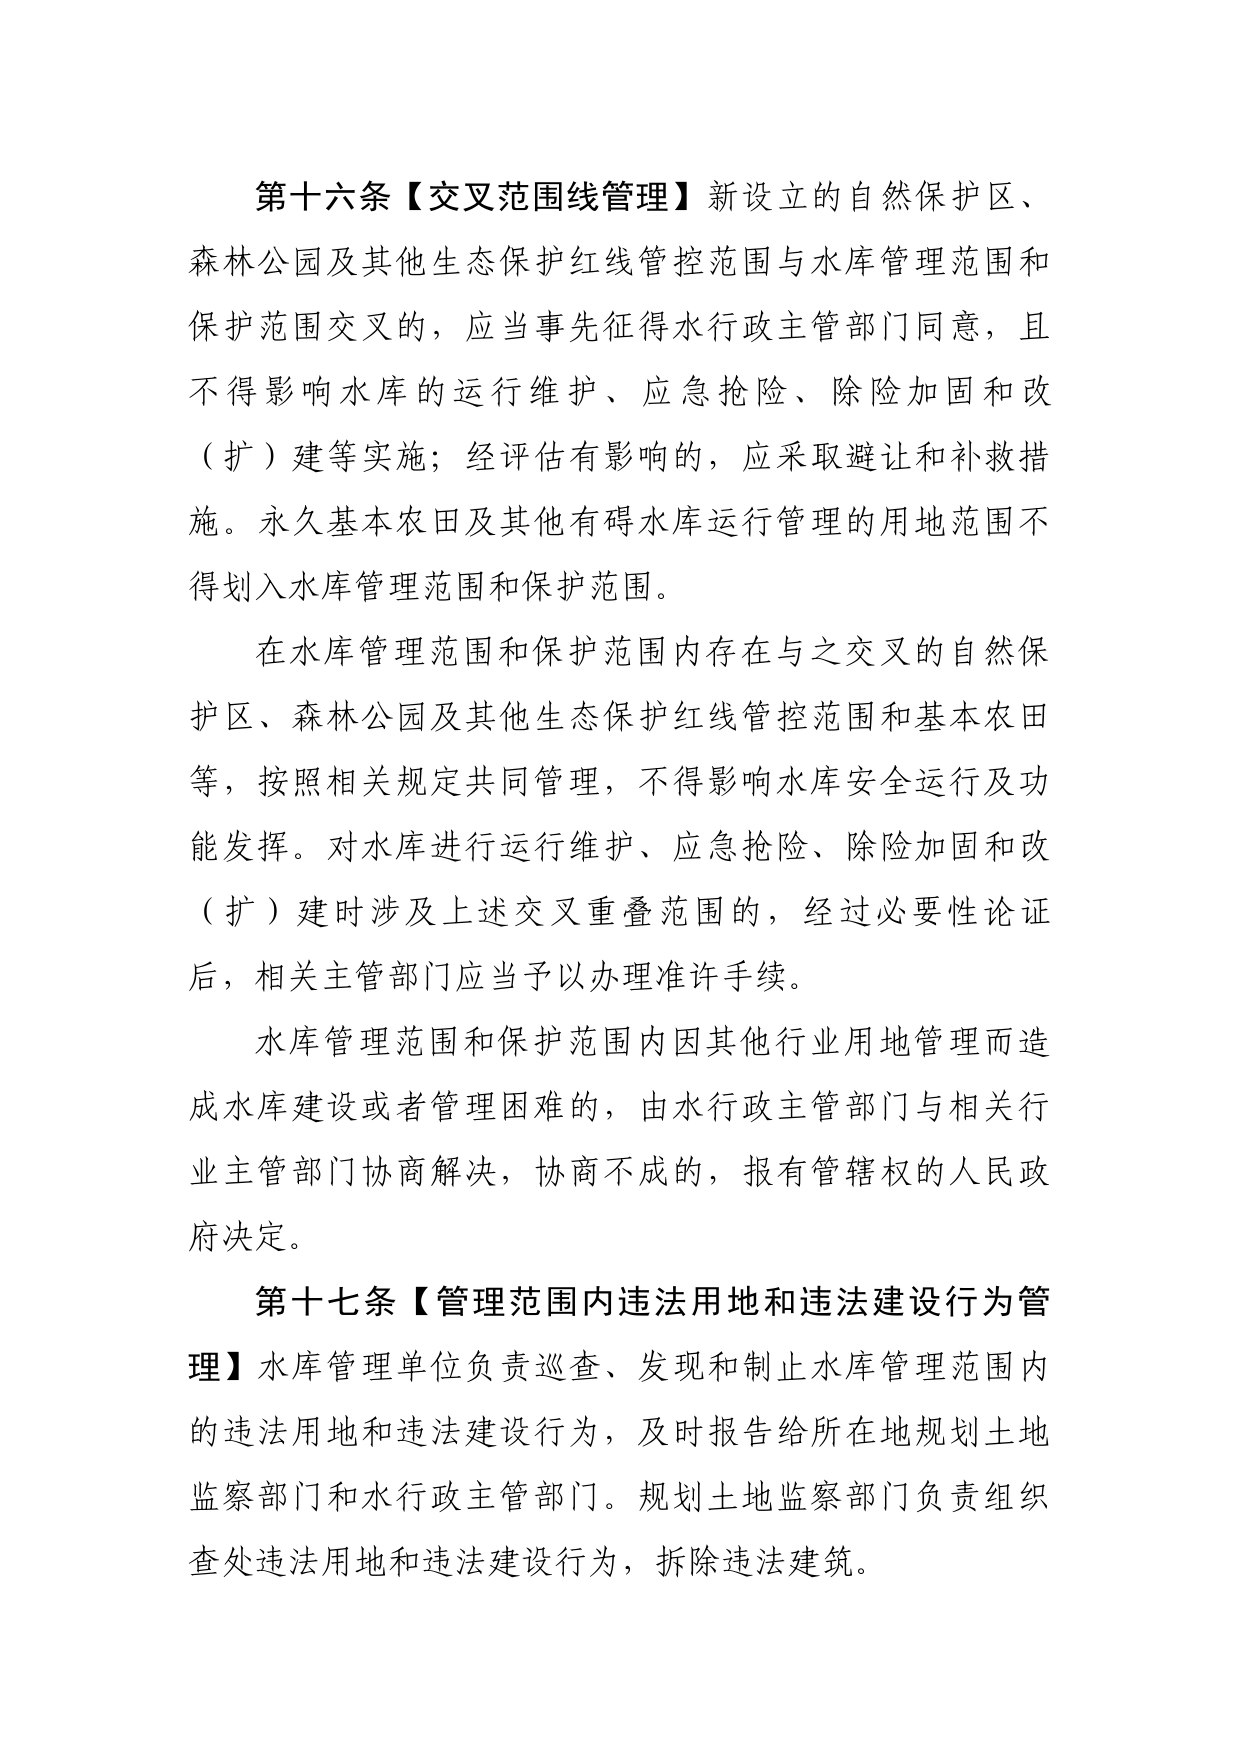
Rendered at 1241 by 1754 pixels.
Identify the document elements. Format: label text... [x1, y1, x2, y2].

text 第十七条【管理范围内违法用地和违法建设行为管理】水库管理单位负责巡查、发现和制止水库管理范围内的违法用地和违法建设行为，及时报告给所在地规划土地监察部门和水行政主管部门。规划土地监察部门负责组织查处违法用地和违法建设行为，拆除违法建筑。 [187, 1267, 1053, 1592]
text 第十六条【交叉范围线管理】新设立的自然保护区、森林公园及其他生态保护红线管控范围与水库管理范围和保护范围交叉的，应当事先征得水行政主管部门同意，且不得影响水库的运行维护、应急抢险、除险加固和改（扩）建等实施；经评估有影响的，应采取避让和补救措施。永久基本农田及其他有碍水库运行管理的用地范围不得划入水库管理范围和保护范围。 [187, 162, 1053, 617]
text 水库管理范围和保护范围内因其他行业用地管理而造成水库建设或者管理困难的，由水行政主管部门与相关行业主管部门协商解决，协商不成的，报有管辖权的人民政府决定。 [187, 1007, 1053, 1267]
text 在水库管理范围和保护范围内存在与之交叉的自然保护区、森林公园及其他生态保护红线管控范围和基本农田等，按照相关规定共同管理，不得影响水库安全运行及功能发挥。对水库进行运行维护、应急抢险、除险加固和改（扩）建时涉及上述交叉重叠范围的，经过必要性论证后，相关主管部门应当予以办理准许手续。 [187, 617, 1053, 1007]
